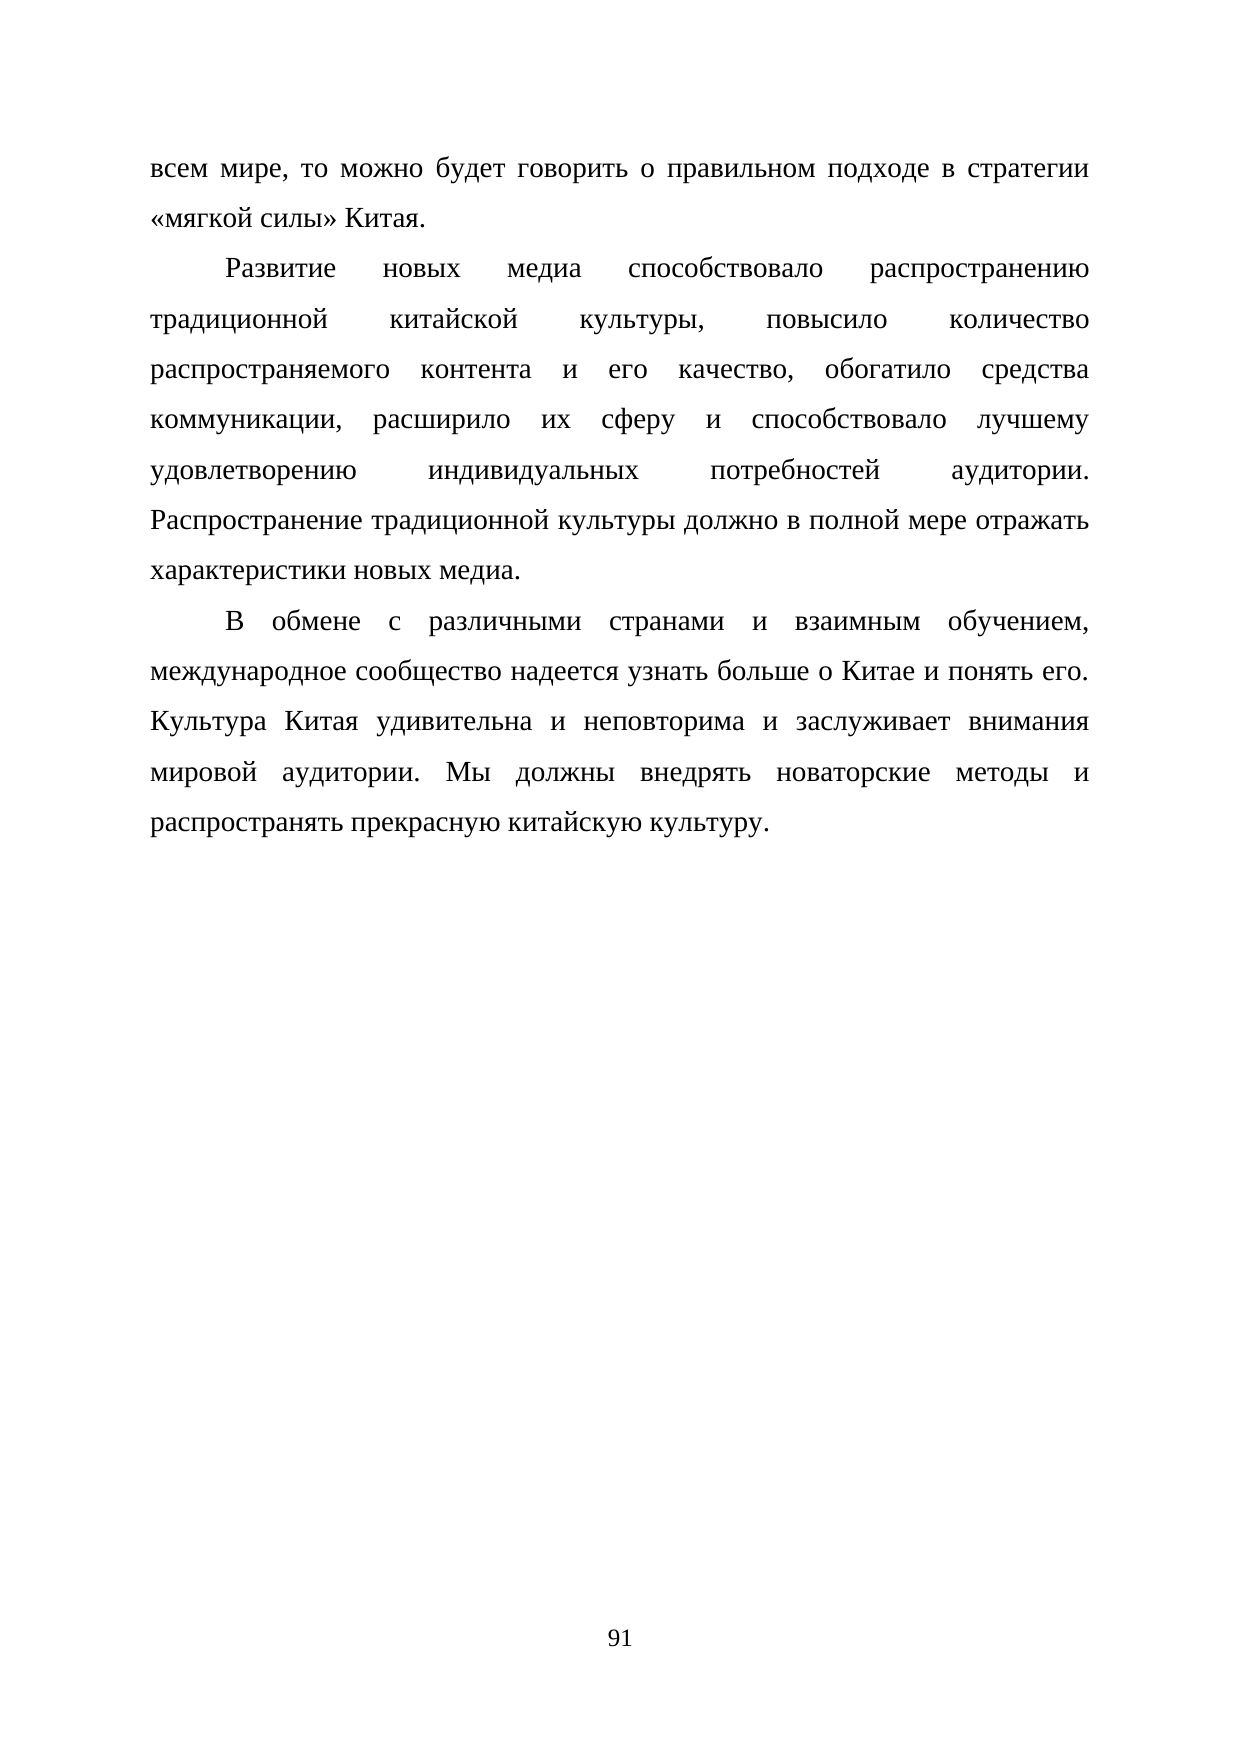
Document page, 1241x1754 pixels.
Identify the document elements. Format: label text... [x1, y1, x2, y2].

text Развитие новых медиа способствовало распространению традиционной китайской культуры, повысило количество распространяемого контента и его качество, обогатило средства коммуникации, расширило их сферу и способствовало лучшему удовлетворению индивидуальных потребностей аудитории. Распространение традиционной культуры должно в полной мере отражать характеристики новых медиа. [150, 251, 1090, 586]
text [150, 150, 1090, 234]
text В обмене с различными странами и взаимным обучением, международное сообщество надеется узнать больше о Китае и понять его. Культура Китая удивительна и неповторима и заслуживает внимания мировой аудитории. Мы должны внедрять новаторские методы и распространять прекрасную китайскую культуру. [150, 603, 1090, 838]
